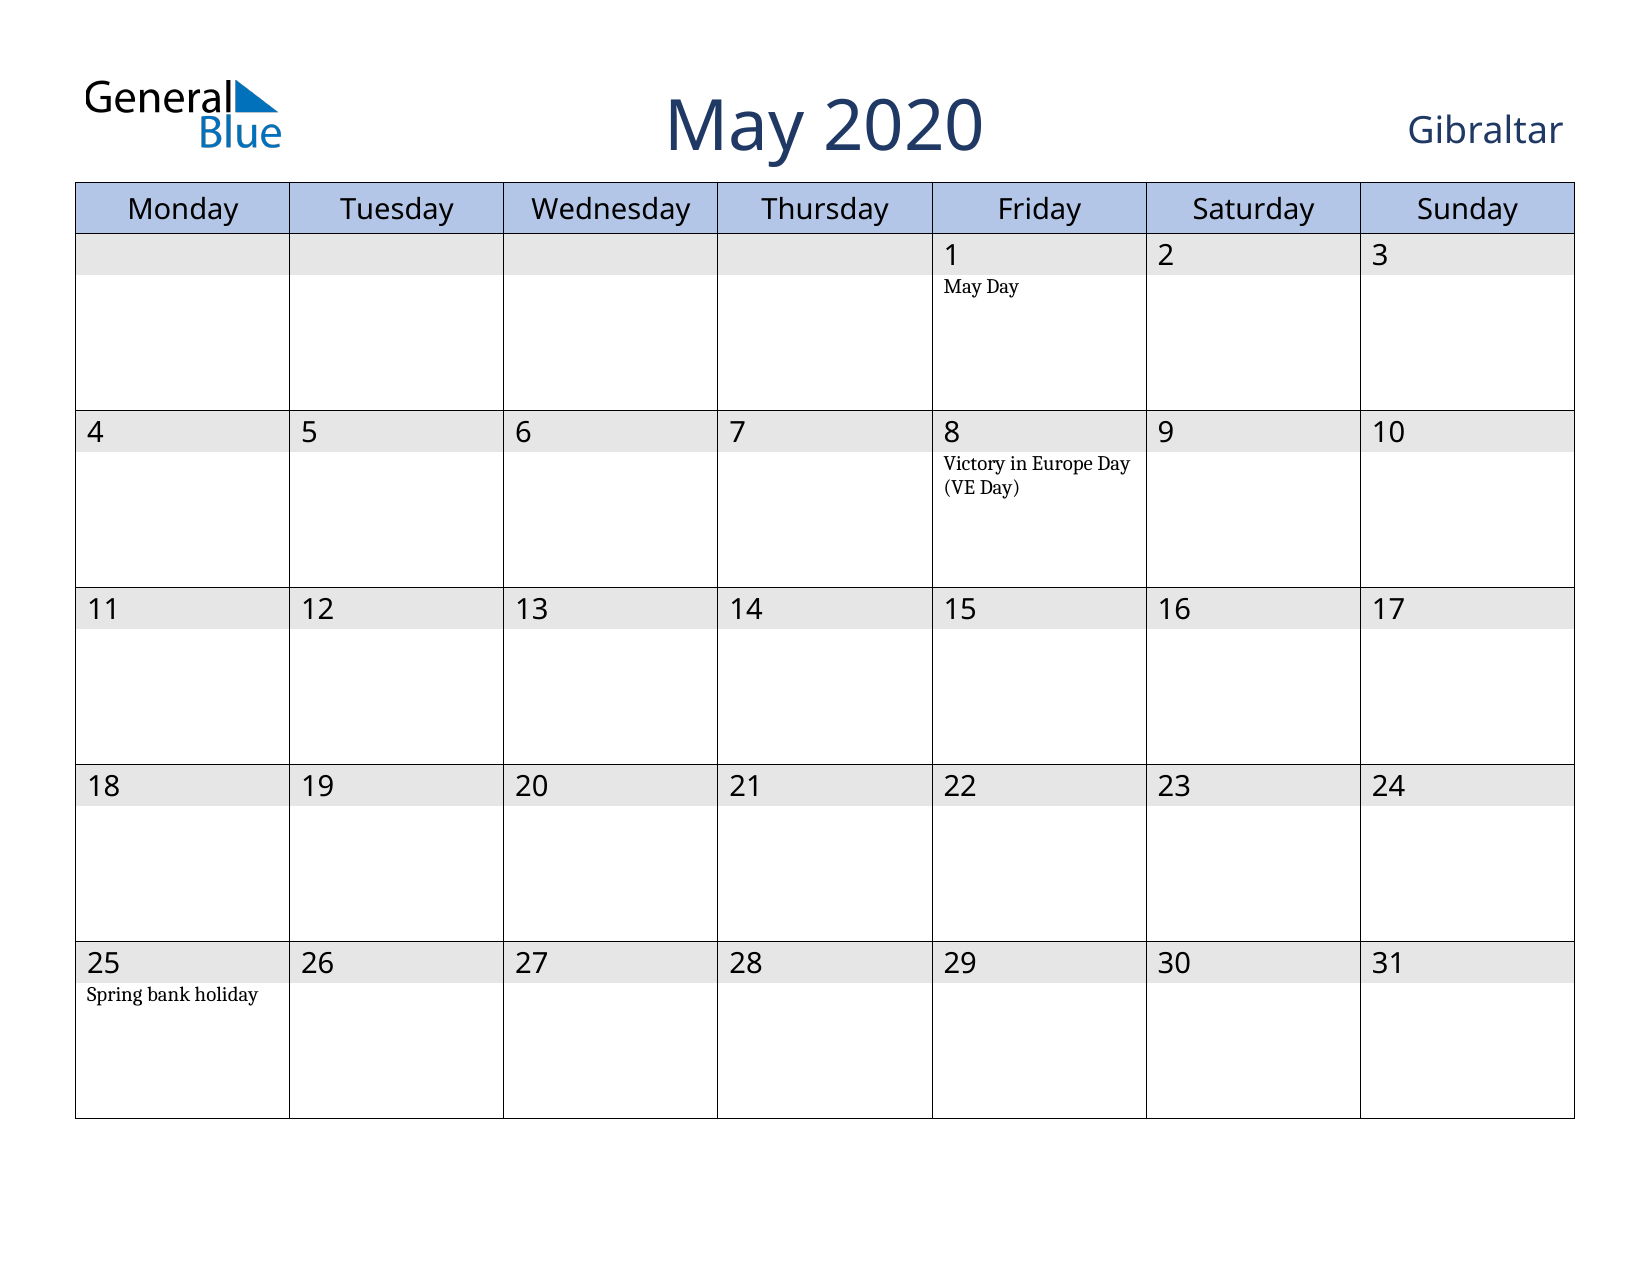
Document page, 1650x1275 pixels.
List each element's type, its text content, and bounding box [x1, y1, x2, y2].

table_header [76, 75, 503, 182]
table_cell [504, 275, 717, 410]
table_cell [718, 629, 932, 764]
table_cell [1361, 275, 1574, 410]
table_cell Wednesday [504, 183, 717, 233]
table_cell [933, 629, 1146, 764]
table_cell [1361, 806, 1574, 941]
table_cell [1147, 983, 1360, 1118]
table_cell 22 [933, 765, 1146, 806]
table_cell Sunday [1361, 183, 1574, 233]
table_cell Saturday [1147, 183, 1360, 233]
table_cell [504, 629, 717, 764]
table_cell 11 [76, 588, 289, 629]
table_cell 2 [1147, 234, 1360, 275]
table_cell 12 [290, 588, 503, 629]
table_cell 15 [933, 588, 1146, 629]
table_header May 2020 [504, 75, 1146, 182]
table_cell [718, 983, 932, 1118]
table_cell 17 [1361, 588, 1574, 629]
table_cell 26 [290, 942, 503, 983]
table_header Gibraltar [1146, 75, 1574, 182]
table_cell [1361, 629, 1574, 764]
table_cell [718, 806, 932, 941]
table_cell 20 [504, 765, 717, 806]
table_cell 29 [933, 942, 1146, 983]
table_cell 24 [1361, 765, 1574, 806]
table_cell 8 [933, 411, 1146, 452]
table_cell 13 [504, 588, 717, 629]
table_cell [290, 806, 503, 941]
table_cell Spring bank holiday [76, 983, 289, 1118]
table_cell 5 [290, 411, 503, 452]
table_cell [290, 629, 503, 764]
table_cell [76, 452, 289, 587]
table_cell [290, 234, 503, 275]
table_cell [76, 629, 289, 764]
table_cell [290, 275, 503, 410]
table_cell [718, 452, 932, 587]
table_cell 6 [504, 411, 717, 452]
table_cell [718, 234, 932, 275]
table_cell 28 [718, 942, 932, 983]
table_cell 21 [718, 765, 932, 806]
table_cell Tuesday [290, 183, 503, 233]
table_cell [504, 234, 717, 275]
table_cell [504, 452, 717, 587]
table_cell 9 [1147, 411, 1360, 452]
table_cell Victory in Europe Day (VE Day) [933, 452, 1146, 587]
table_cell 7 [718, 411, 932, 452]
table_cell 30 [1147, 942, 1360, 983]
table_cell [718, 275, 932, 410]
table_cell 3 [1361, 234, 1574, 275]
table_cell [290, 983, 503, 1118]
table_cell [933, 983, 1146, 1118]
table_cell [76, 806, 289, 941]
table_cell 27 [504, 942, 717, 983]
table_cell [933, 806, 1146, 941]
table_cell [1147, 806, 1360, 941]
picture [86, 80, 281, 148]
table_cell [290, 452, 503, 587]
table_cell 14 [718, 588, 932, 629]
table_cell 19 [290, 765, 503, 806]
table_cell [1147, 629, 1360, 764]
table_cell 23 [1147, 765, 1360, 806]
table_cell 16 [1147, 588, 1360, 629]
table_cell 1 [933, 234, 1146, 275]
table_cell [1361, 983, 1574, 1118]
table_cell [1361, 452, 1574, 587]
table_cell [1147, 452, 1360, 587]
table_cell [76, 275, 289, 410]
table_cell 31 [1361, 942, 1574, 983]
table_cell 10 [1361, 411, 1574, 452]
table_cell Monday [76, 183, 289, 233]
table_cell 25 [76, 942, 289, 983]
table_cell [76, 234, 289, 275]
table_cell [504, 983, 717, 1118]
table_cell Thursday [718, 183, 932, 233]
table_cell [1147, 275, 1360, 410]
table_cell Friday [933, 183, 1146, 233]
table_cell [504, 806, 717, 941]
table_cell 18 [76, 765, 289, 806]
table_cell May Day [933, 275, 1146, 410]
table_cell 4 [76, 411, 289, 452]
